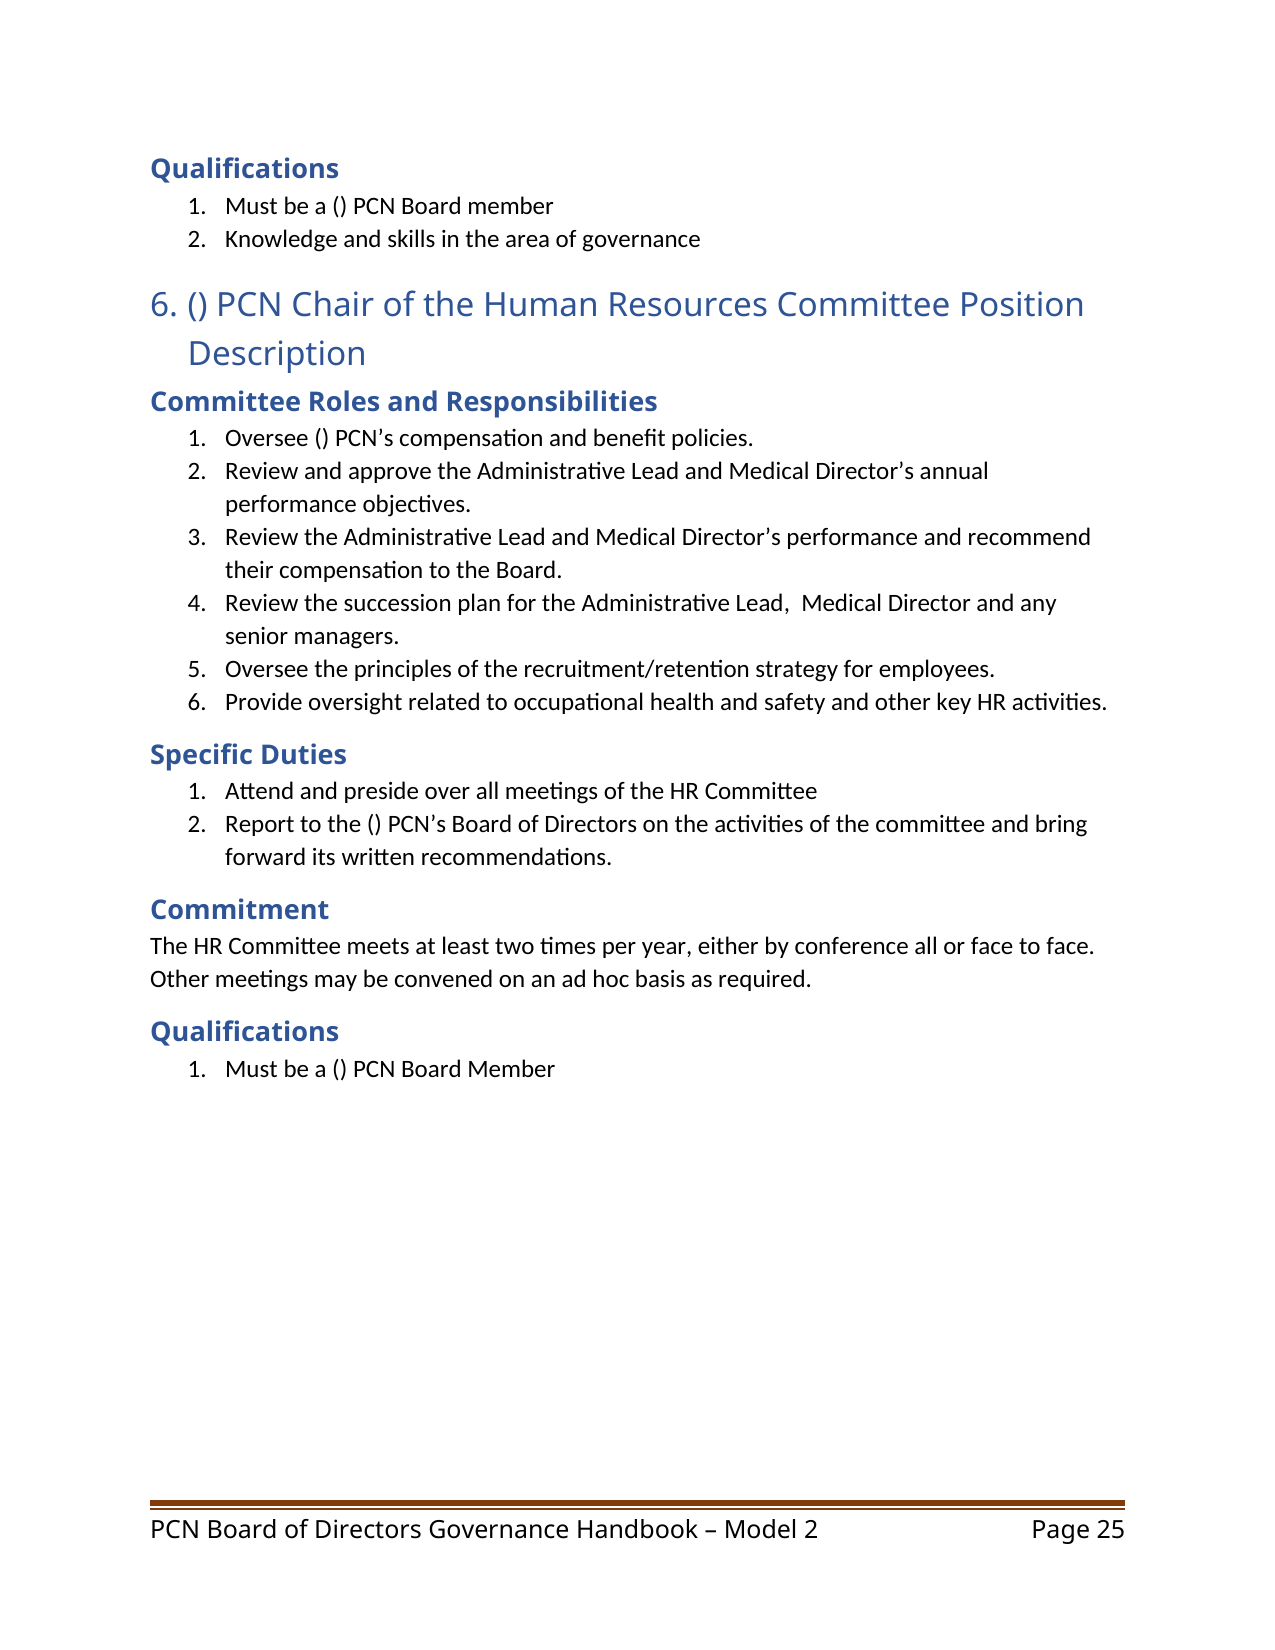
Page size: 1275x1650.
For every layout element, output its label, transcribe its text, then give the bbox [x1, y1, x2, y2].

subtitle Qualifications [150, 150, 1125, 187]
subtitle Commitment [150, 891, 1125, 927]
list Review the Administrative Lead and Medical Director’s performance and recommend their compensation to the Board. [187, 521, 1125, 585]
list Review and approve the Administrative Lead and Medical Director’s annual performance objectives. [187, 455, 1125, 519]
list Knowledge and skills in the area of governance [187, 223, 1125, 253]
text The HR Committee meets at least two times per year, either by conference all or face to face. Other meetings may be convened on an ad hoc basis as required. [150, 930, 1125, 994]
list Must be a () PCN Board Member [187, 1053, 1125, 1083]
subtitle Specific Duties [150, 735, 1125, 772]
subtitle () PCN Chair of the Human Resources Committee Position Description [150, 281, 1125, 375]
subtitle Committee Roles and Responsibilities [150, 383, 1125, 419]
list Must be a () PCN Board member [187, 190, 1125, 220]
list Provide oversight related to occupational health and safety and other key HR activities. [187, 686, 1125, 716]
list Attend and preside over all meetings of the HR Committee [187, 775, 1125, 806]
subtitle Qualifications [150, 1013, 1125, 1050]
list Oversee the principles of the recruitment/retention strategy for employees. [187, 653, 1125, 683]
list Review the succession plan for the Administrative Lead, Medical Director and any senior managers. [187, 587, 1125, 651]
list Oversee () PCN’s compensation and benefit policies. [187, 422, 1125, 453]
list Report to the () PCN’s Board of Directors on the activities of the committee and bring forward its written recommendations. [187, 808, 1125, 872]
